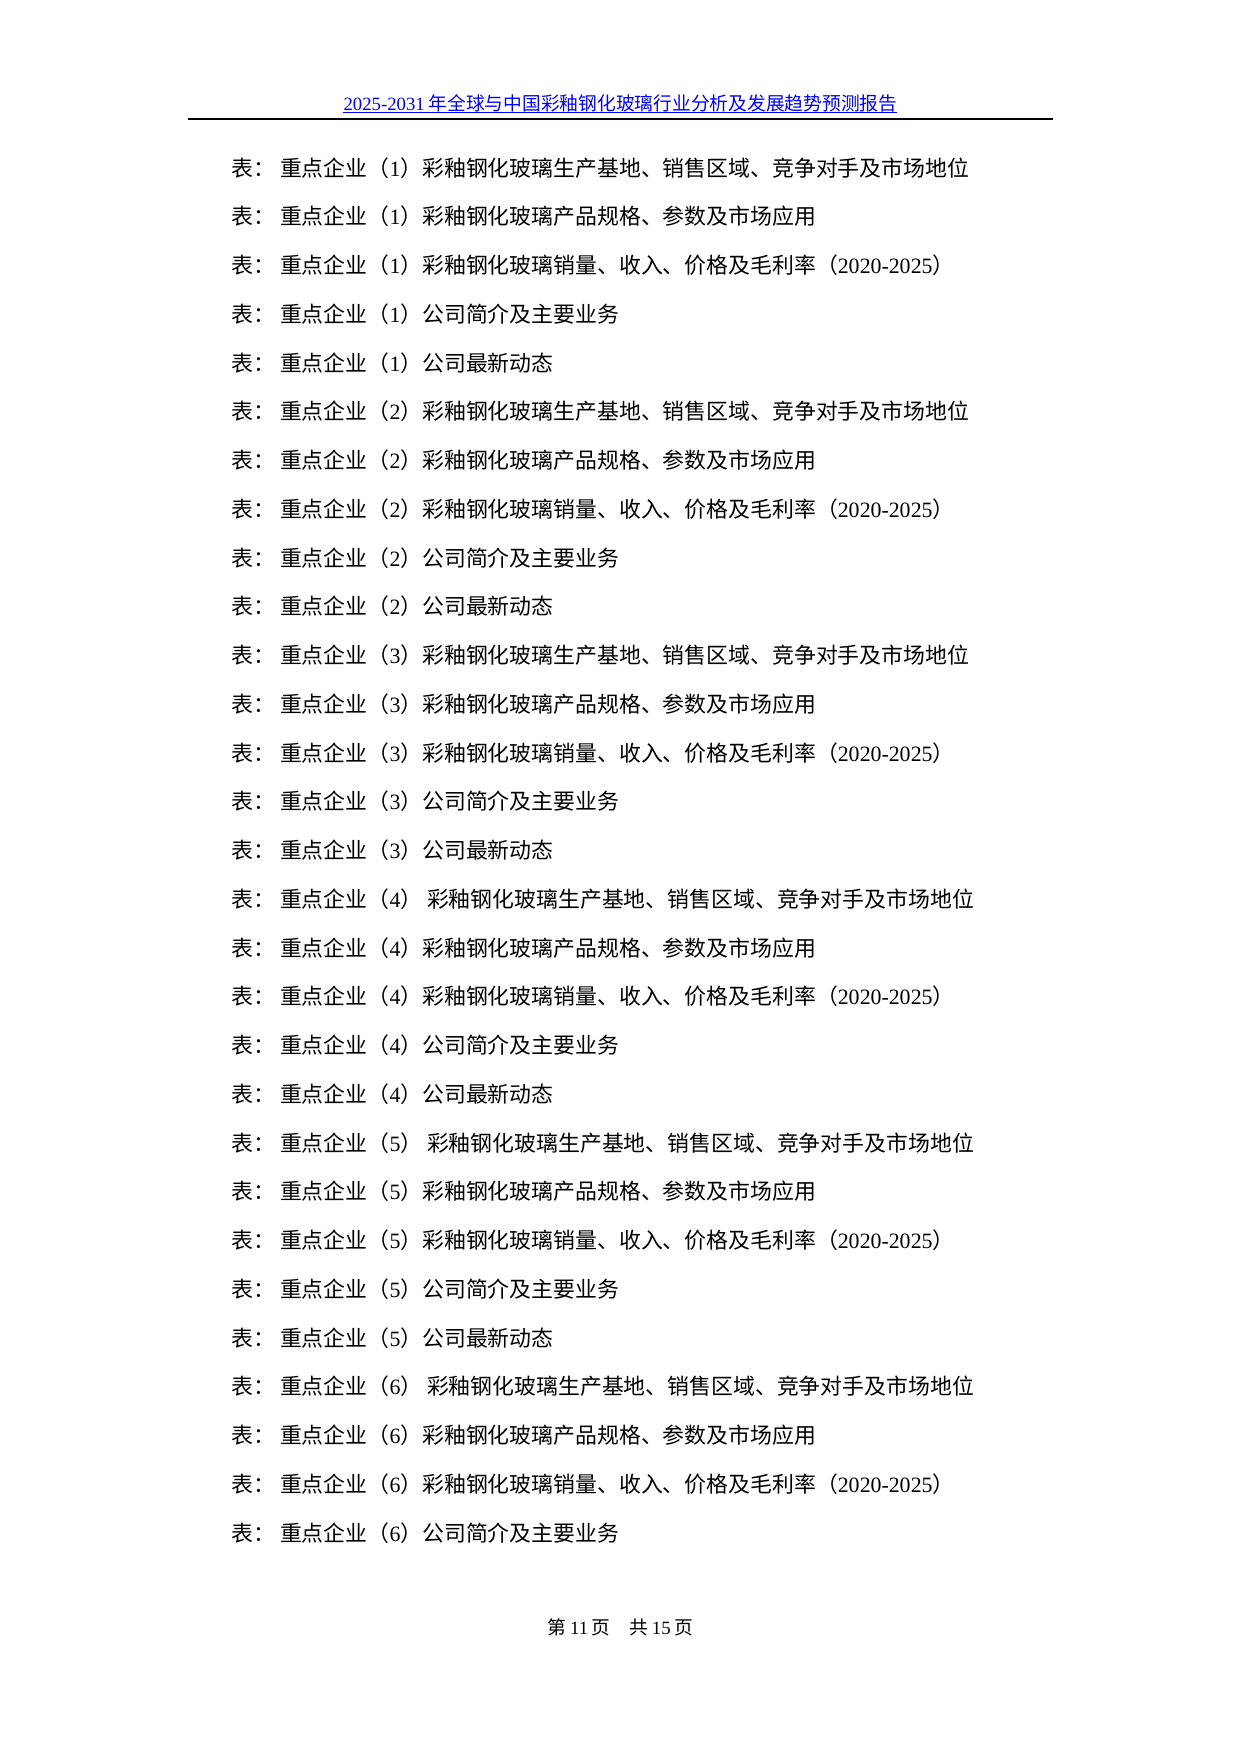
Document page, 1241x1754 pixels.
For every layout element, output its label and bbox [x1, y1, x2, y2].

text [187, 150, 1053, 1548]
